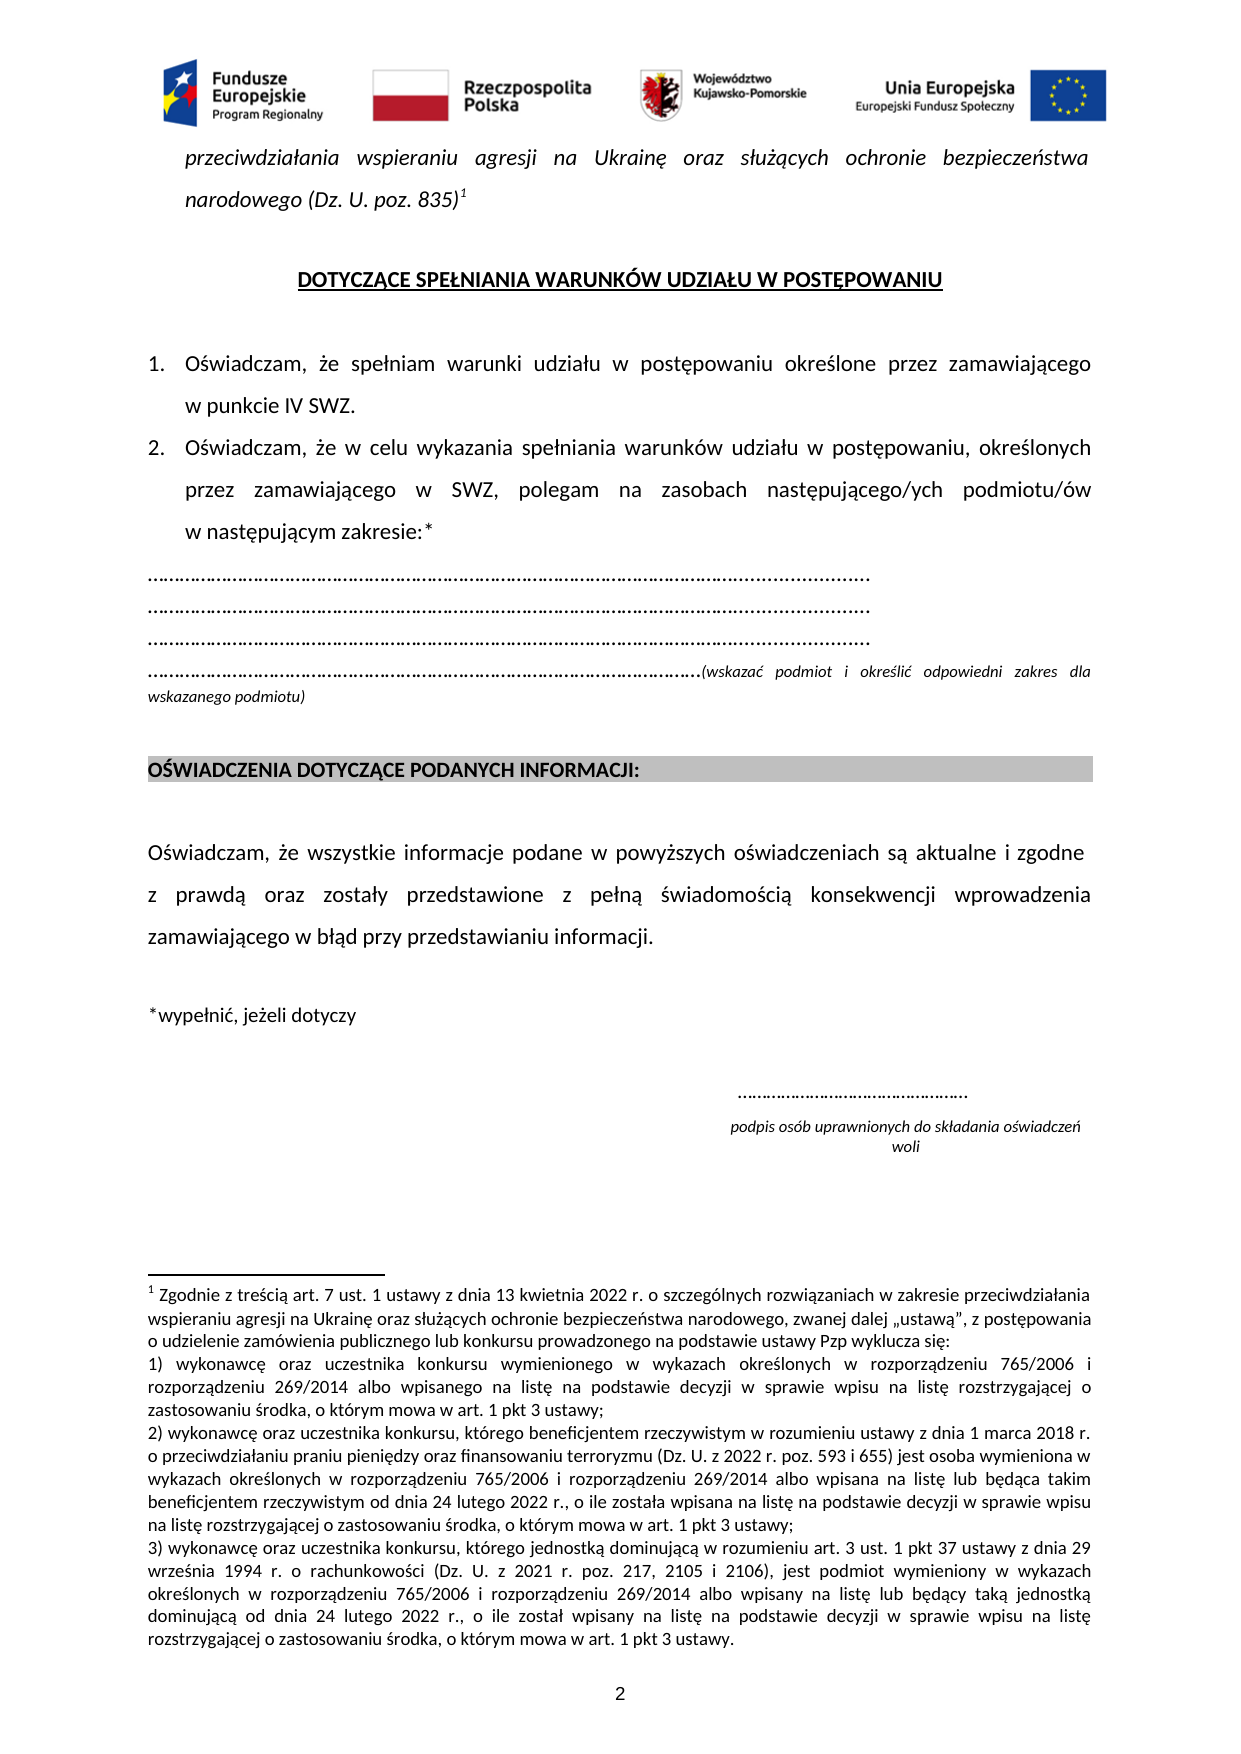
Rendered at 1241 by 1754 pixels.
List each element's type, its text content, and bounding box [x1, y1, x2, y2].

text DOTYCZĄCE SPEŁNIANIA WARUNKÓW UDZIAŁU W POSTĘPOWANIU [148, 265, 1093, 293]
text ………………………………………… [148, 1078, 1093, 1103]
text Oświadczam, że wszystkie informacje podane w powyższych oświadczeniach są aktualne i zgodne z prawdą oraz zostały przedstawione z pełną świadomością konsekwencji wprowadzenia zamawiającego w błąd przy przedstawianiu informacji. [148, 838, 1093, 950]
text podpis osób uprawnionych do składania oświadczeń woli [721, 1116, 1093, 1157]
text …………………………………………………………………………………………………........................…………………………………………………………………………………………………........................…………………………………………………………………………………………………........................……………………………………………………………………………………………(wskazać podmiot i określić odpowiedni zakres dla wskazanego podmiotu) [148, 559, 1093, 707]
picture [147, 42, 1123, 143]
text OŚWIADCZENIA DOTYCZĄCE PODANYCH INFORMACJI: [148, 756, 1093, 782]
text *wypełnić, jeżeli dotyczy [148, 1002, 1093, 1027]
list Oświadczam, że spełniam warunki udziału w postępowaniu określone przez zamawiającego w punkcie IV SWZ. [148, 349, 1093, 419]
list Oświadczam, że w celu wykazania spełniania warunków udziału w postępowaniu, określonych przez zamawiającego w SWZ, polegam na zasobach następującego/ych podmiotu/ów w następującym zakresie:* [148, 433, 1093, 545]
